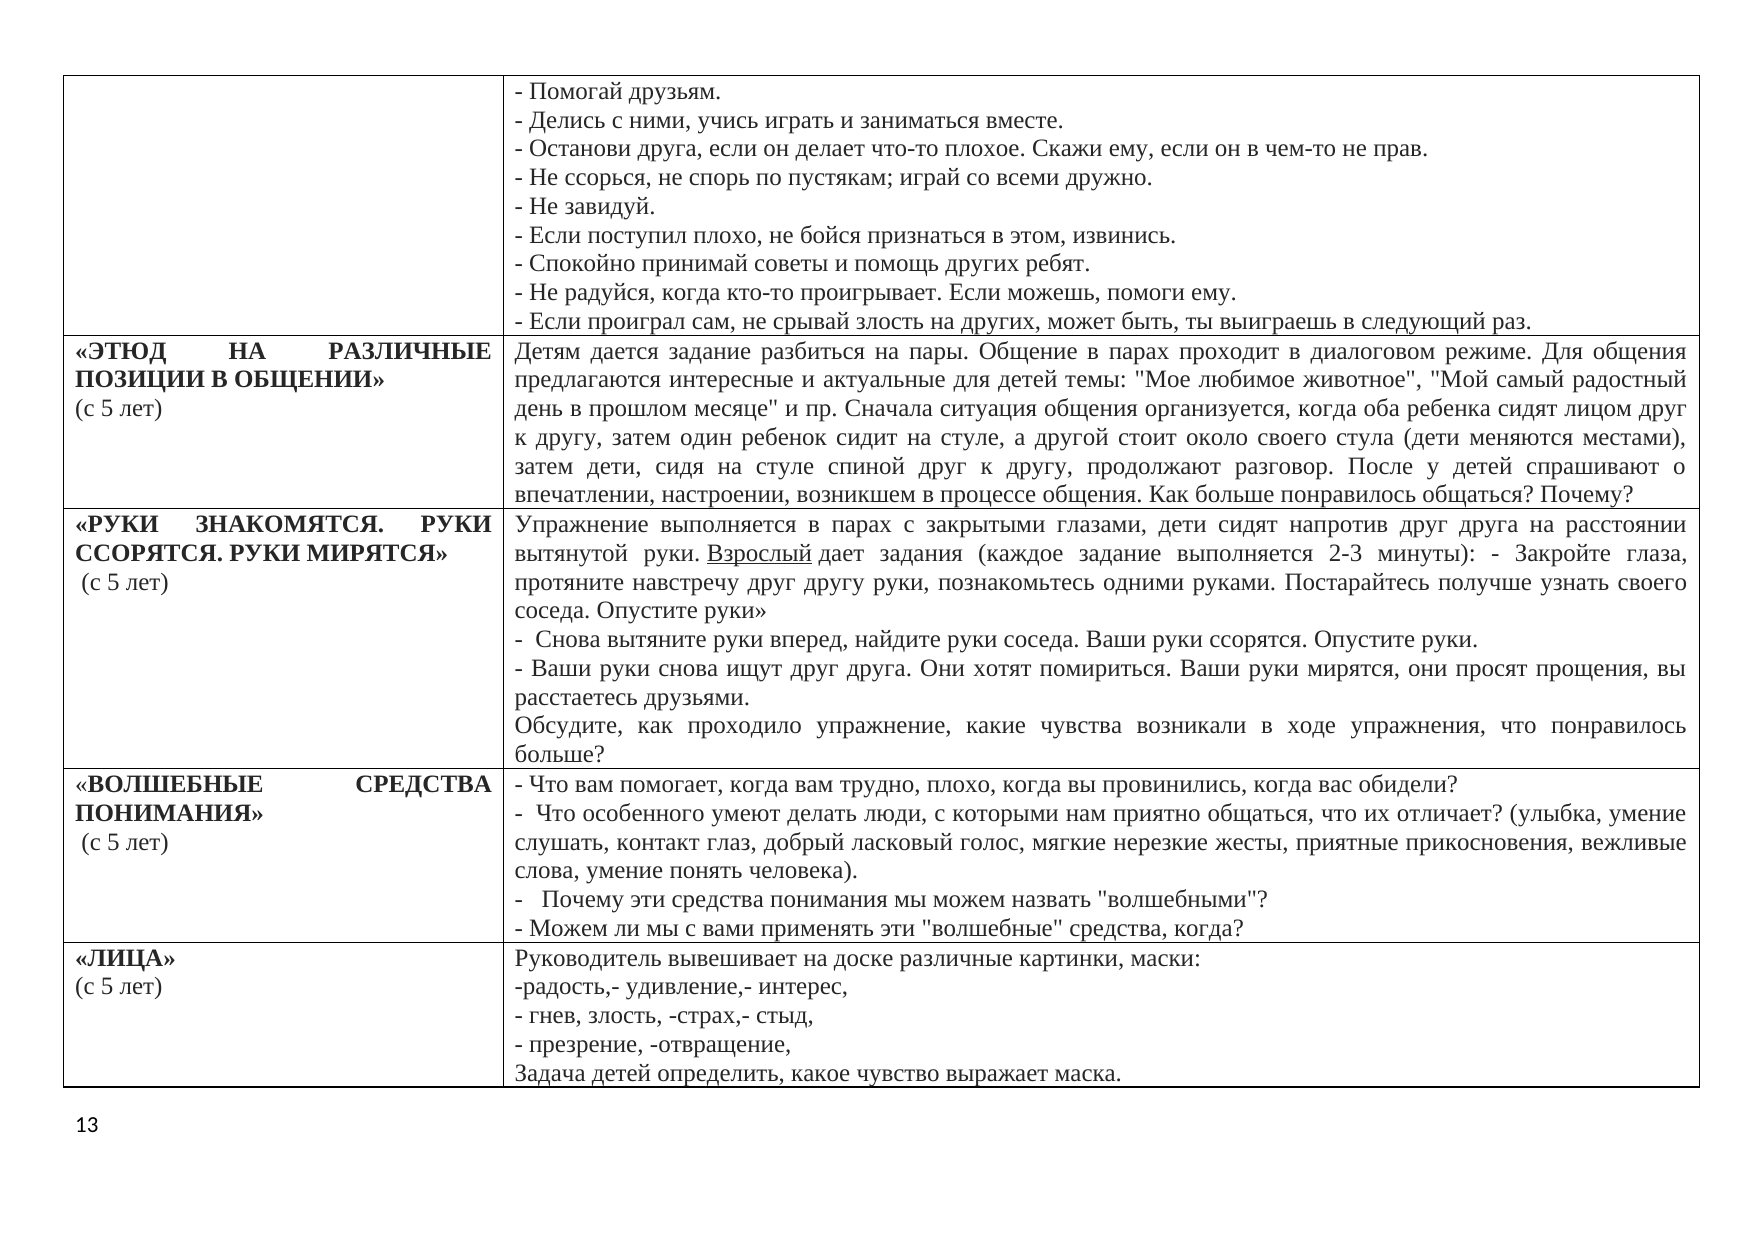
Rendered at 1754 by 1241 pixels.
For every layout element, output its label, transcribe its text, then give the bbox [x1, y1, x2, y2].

table_cell «ЭТЮД НА РАЗЛИЧНЫЕ ПОЗИЦИИ В ОБЩЕНИИ» (с 5 лет) [64, 336, 503, 508]
table_cell Руководитель вывешивает на доске различные картинки, маски: -радость,- удивление,- интерес, - гнев, злость, -страх,- стыд, - презрение, -отвращение, Задача детей определить, какое чувство выражает маска. [504, 943, 1699, 1086]
table_cell «ЛИЦА» (с 5 лет) [64, 943, 503, 1086]
table_cell «РУКИ ЗНАКОМЯТСЯ. РУКИ ССОРЯТСЯ. РУКИ МИРЯТСЯ» (с 5 лет) [64, 509, 503, 768]
table_cell - Что вам помогает, когда вам трудно, плохо, когда вы провинились, когда вас обидели? - Что особенного умеют делать люди, с которыми нам приятно общаться, что их отличает? (улыбка, умение слушать, контакт глаз, добрый ласковый голос, мягкие нерезкие жесты, приятные прикосновения, вежливые слова, умение понять человека). - Почему эти средства понимания мы можем назвать "волшебными"? - Можем ли мы с вами применять эти "волшебные" средства, когда? [504, 769, 1699, 942]
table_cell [64, 76, 503, 335]
table_cell Детям дается задание разбиться на пары. Общение в парах проходит в диалоговом режиме. Для общения предлагаются интересные и актуальные для детей темы: "Мое любимое животное", "Мой самый радостный день в прошлом месяце" и пр. Сначала ситуация общения организуется, когда оба ребенка сидят лицом друг к другу, затем один ребенок сидит на стуле, а другой стоит около своего стула (дети меняются местами), затем дети, сидя на стуле спиной друг к другу, продолжают разговор. После у детей спрашивают о впечатлении, настроении, возникшем в процессе общения. Как больше понравилось общаться? Почему? [504, 336, 1699, 508]
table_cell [504, 76, 1699, 335]
table_cell Упражнение выполняется в парах с закрытыми глазами, дети сидят напротив друг друга на расстоянии вытянутой руки. Взрослый дает задания (каждое задание выполняется 2-3 минуты): - Закройте глаза, протяните навстречу друг другу руки, познакомьтесь одними руками. Постарайтесь получше узнать своего соседа. Опустите руки» - Снова вытяните руки вперед, найдите руки соседа. Ваши руки ссорятся. Опустите руки. - Ваши руки снова ищут друг друга. Они хотят помириться. Ваши руки мирятся, они просят прощения, вы расстаетесь друзьями. Обсудите, как проходило упражнение, какие чувства возникали в ходе упражнения, что понравилось больше? [504, 509, 1699, 768]
table_cell «ВОЛШЕБНЫЕ СРЕДСТВА ПОНИМАНИЯ» (с 5 лет) [64, 769, 503, 942]
